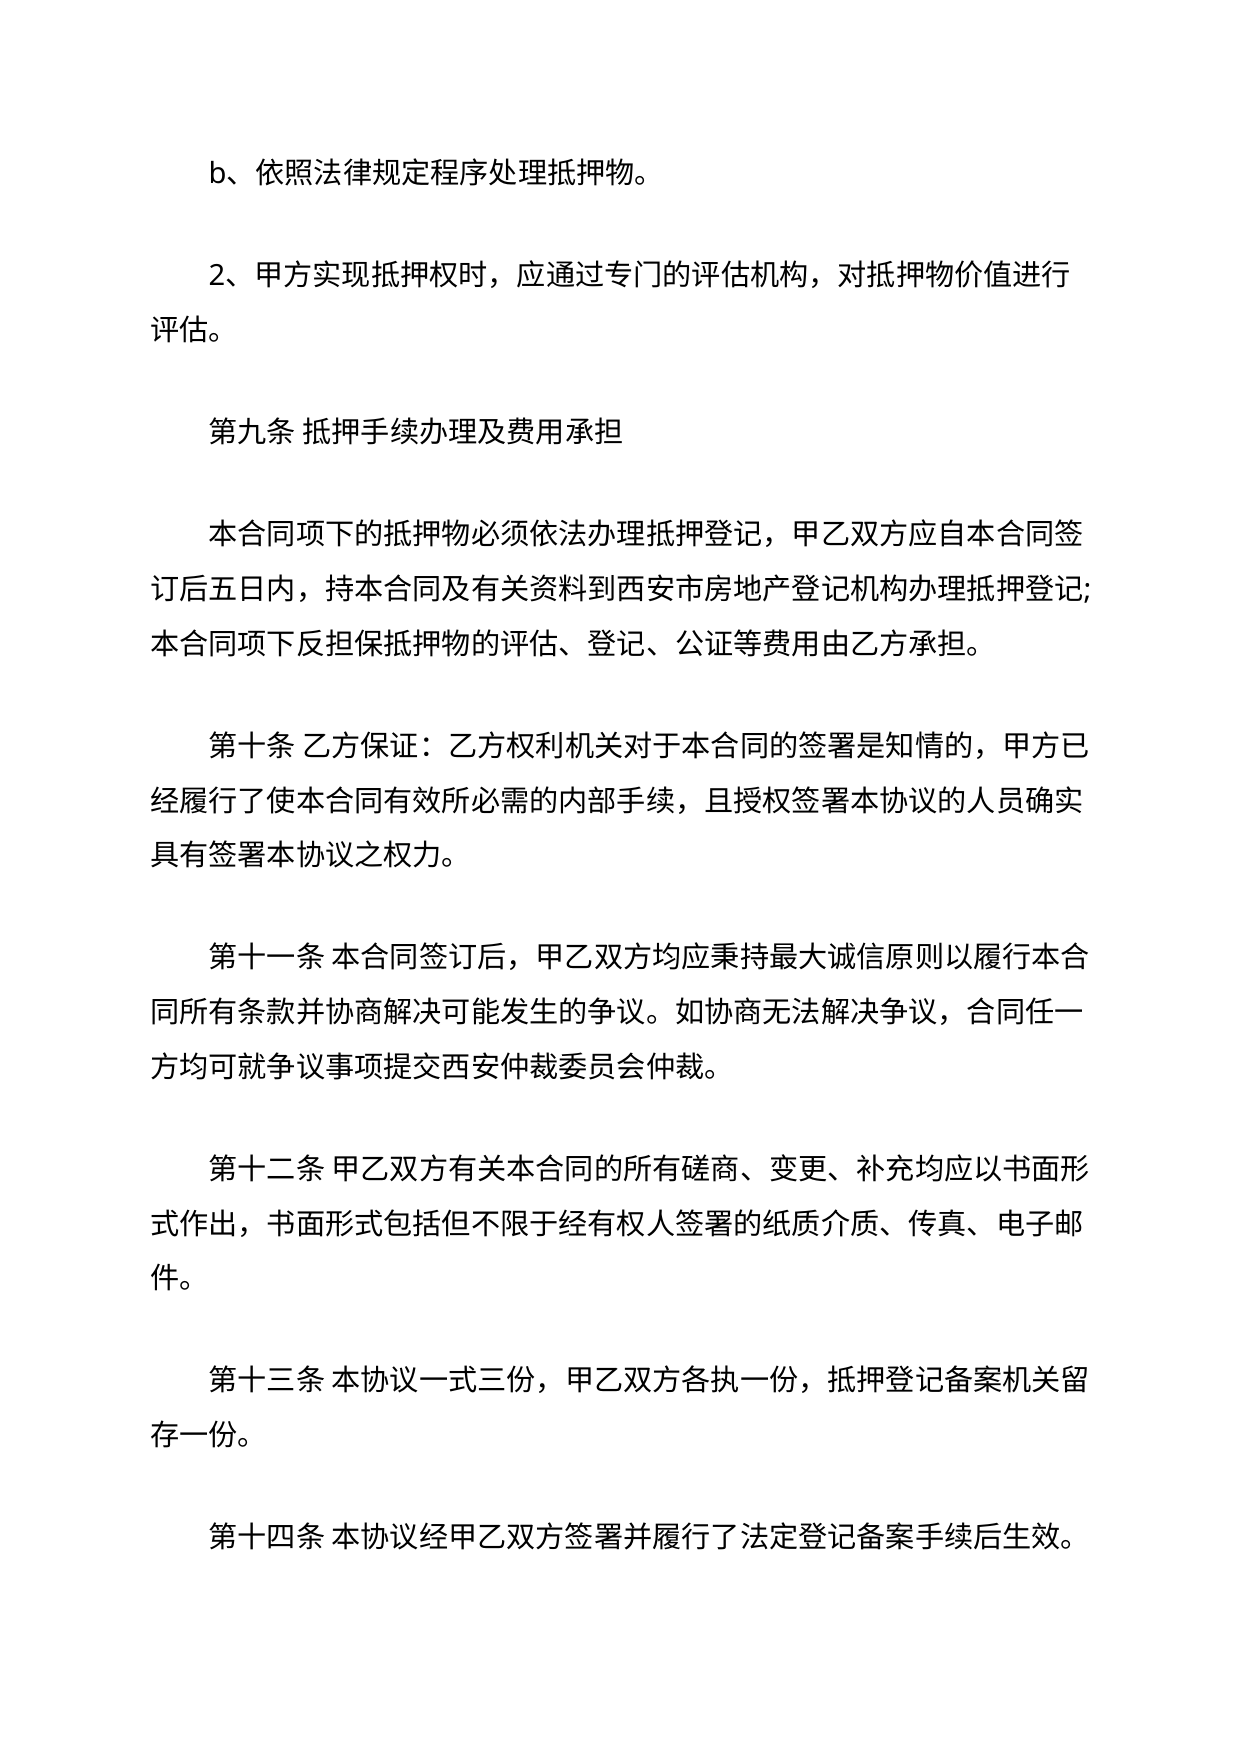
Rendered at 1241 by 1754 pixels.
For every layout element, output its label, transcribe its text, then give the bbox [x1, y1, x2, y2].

text 2、甲方实现抵押权时，应通过专门的评估机构，对抵押物价值进行评估。 [150, 252, 1090, 349]
text 第十四条 本协议经甲乙双方签署并履行了法定登记备案手续后生效。 [150, 1513, 1090, 1556]
text 第十条 乙方保证：乙方权利机关对于本合同的签署是知情的，甲方已经履行了使本合同有效所必需的内部手续，且授权签署本协议的人员确实具有签署本协议之权力。 [150, 722, 1090, 874]
text 本合同项下的抵押物必须依法办理抵押登记，甲乙双方应自本合同签订后五日内，持本合同及有关资料到西安市房地产登记机构办理抵押登记;本合同项下反担保抵押物的评估、登记、公证等费用由乙方承担。 [150, 511, 1090, 663]
text 第十二条 甲乙双方有关本合同的所有磋商、变更、补充均应以书面形式作出，书面形式包括但不限于经有权人签署的纸质介质、传真、电子邮件。 [150, 1145, 1090, 1297]
text 第九条 抵押手续办理及费用承担 [150, 409, 1090, 451]
text 第十三条 本协议一式三份，甲乙双方各执一份，抵押登记备案机关留存一份。 [150, 1357, 1090, 1454]
text 第十一条 本合同签订后，甲乙双方均应秉持最大诚信原则以履行本合同所有条款并协商解决可能发生的争议。如协商无法解决争议，合同任一方均可就争议事项提交西安仲裁委员会仲裁。 [150, 934, 1090, 1086]
text b、依照法律规定程序处理抵押物。 [150, 150, 1090, 192]
